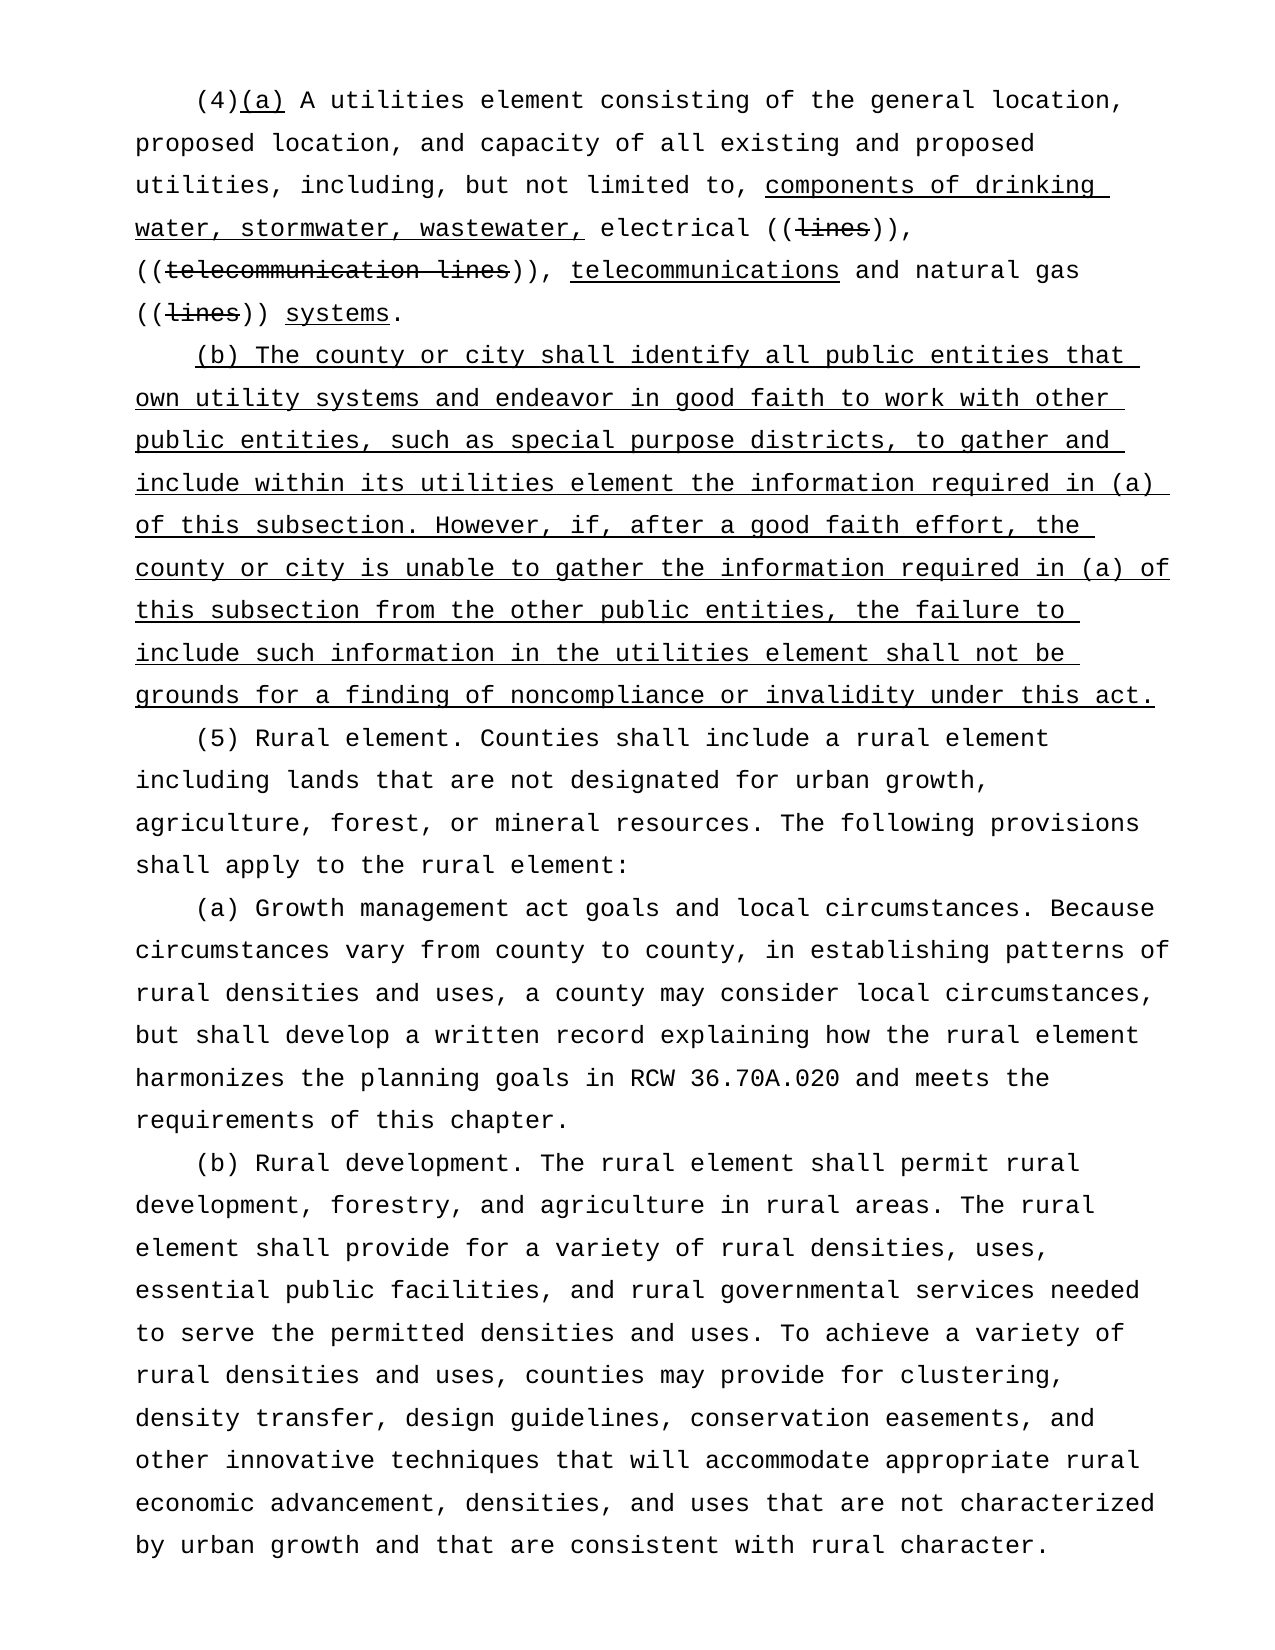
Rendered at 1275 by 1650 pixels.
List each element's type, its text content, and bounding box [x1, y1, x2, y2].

text (a) Growth management act goals and local circumstances. Because circumstances vary from county to county, in establishing patterns of rural densities and uses, a county may consider local circumstances, but shall develop a written record explaining how the rural element harmonizes the planning goals in RCW 36.70A.020 and meets the requirements of this chapter. [135, 882, 1170, 1137]
text (b) The county or city shall identify all public entities that own utility systems and endeavor in good faith to work with other public entities, such as special purpose districts, to gather and include within its utilities element the information required in (a) of this subsection. However, if, after a good faith effort, the county or city is unable to gather the information required in (a) of this subsection from the other public entities, the failure to include such information in the utilities element shall not be grounds for a finding of noncompliance or invalidity under this act. [135, 580, 1170, 712]
text (4)(a) A utilities element consisting of the general location, proposed location, and capacity of all existing and proposed utilities, including, but not limited to, components of drinking water, stormwater, wastewater, electrical ((lines)), ((telecommunication lines)), telecommunications and natural gas ((lines)) systems. [135, 75, 1170, 330]
text (b) Rural development. The rural element shall permit rural development, forestry, and agriculture in rural areas. The rural element shall provide for a variety of rural densities, uses, essential public facilities, and rural governmental services needed to serve the permitted densities and uses. To achieve a variety of rural densities and uses, counties may provide for clustering, density transfer, design guidelines, conservation easements, and other innovative techniques that will accommodate appropriate rural economic advancement, densities, and uses that are not characterized by urban growth and that are consistent with rural character. [135, 1137, 1170, 1562]
text (5) Rural element. Counties shall include a rural element including lands that are not designated for urban growth, agriculture, forest, or mineral resources. The following provisions shall apply to the rural element: [135, 712, 1170, 882]
text (b) The county or city shall identify all public entities that own utility systems and endeavor in good faith to work with other public entities, such as special purpose districts, to gather and include within its utilities element the information required in (a) of this subsection. However, if, after a good faith effort, the county or city is unable to gather the information required in (a) of this subsection from the other public entities, the failure to include such information in the utilities element shall not be grounds for a finding of noncompliance or invalidity under this act. [135, 330, 1170, 494]
text (b) The county or city shall identify all public entities that own utility systems and endeavor in good faith to work with other public entities, such as special purpose districts, to gather and include within its utilities element the information required in (a) of this subsection. However, if, after a good faith effort, the county or city is unable to gather the information required in (a) of this subsection from the other public entities, the failure to include such information in the utilities element shall not be grounds for a finding of noncompliance or invalidity under this act. [135, 495, 1170, 579]
